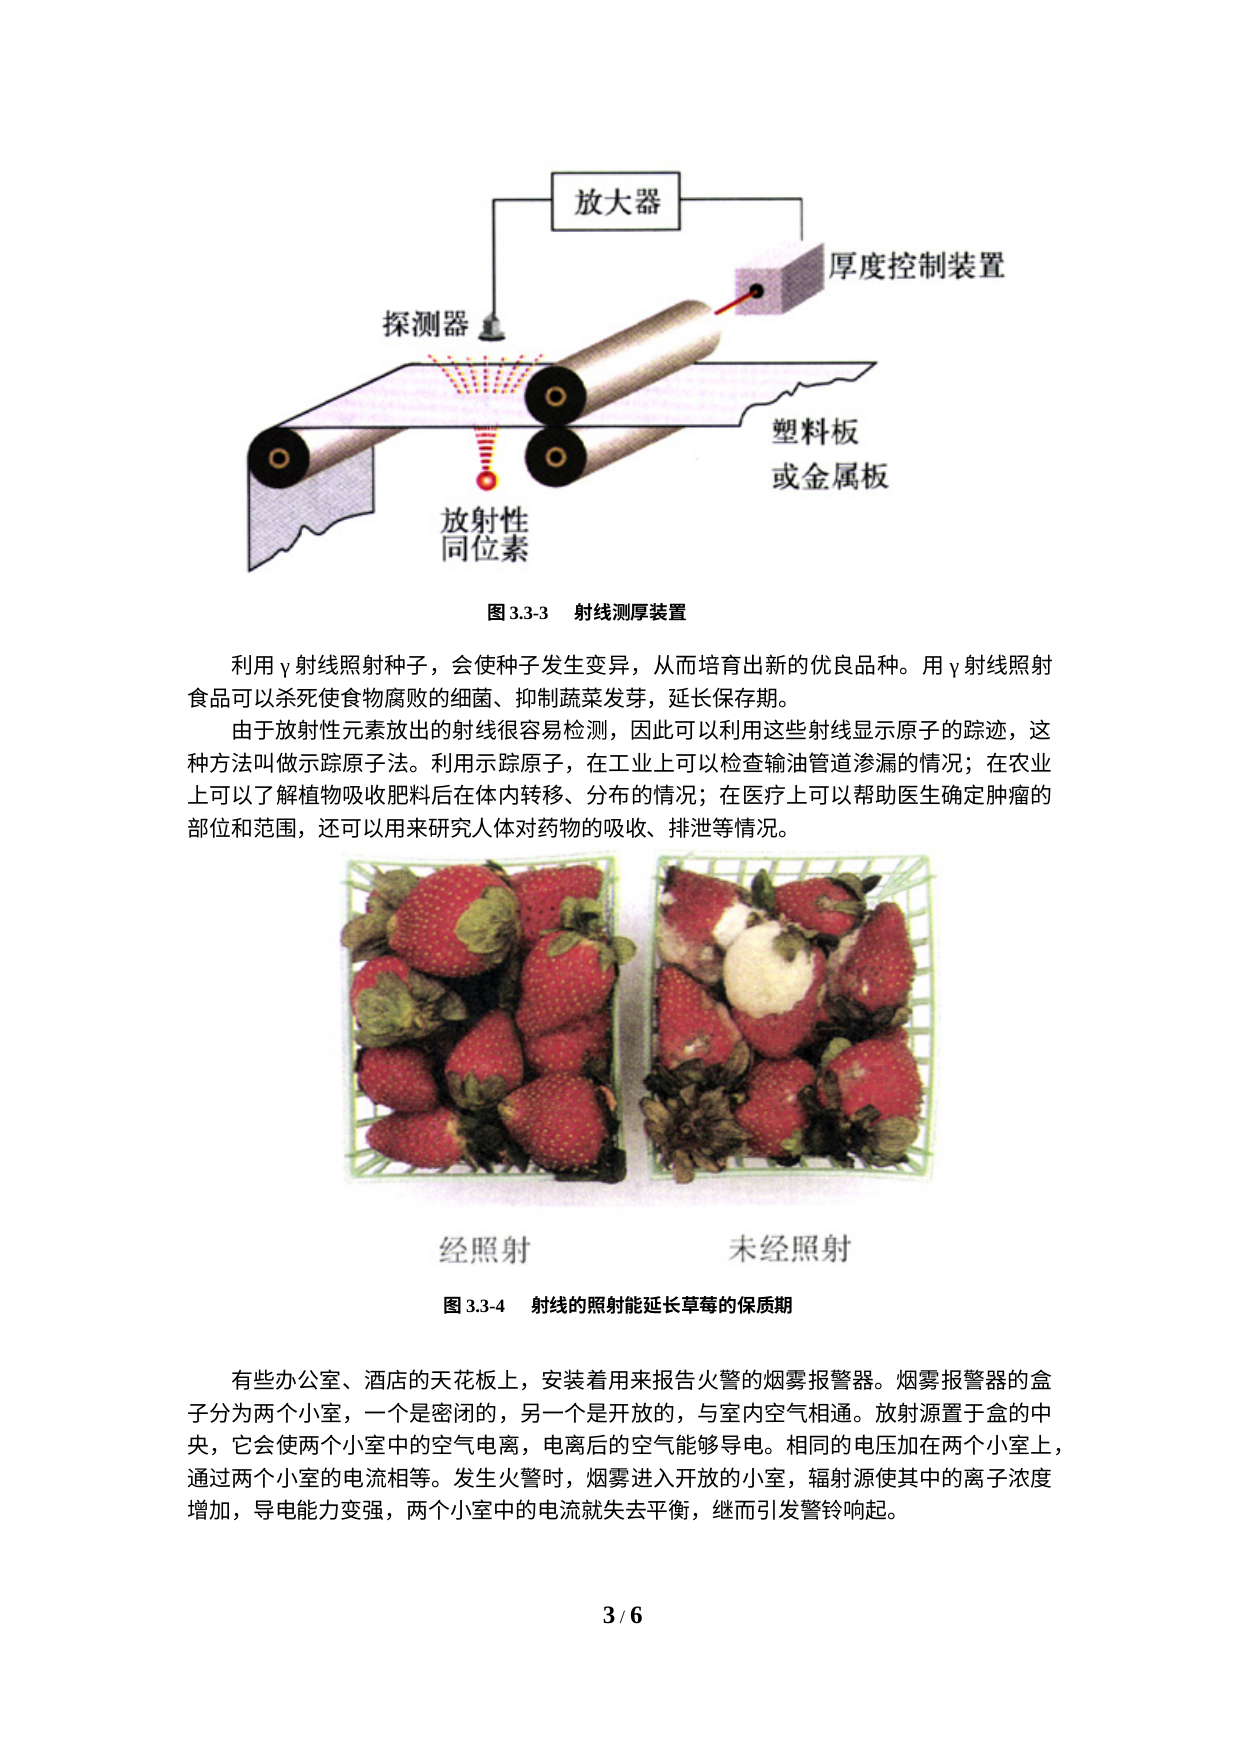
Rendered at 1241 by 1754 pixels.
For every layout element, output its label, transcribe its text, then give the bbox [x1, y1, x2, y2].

text 有些办公室、酒店的天花板上，安装着用来报告火警的烟雾报警器。烟雾报警器的盒子分为两个小室，一个是密闭的，另一个是开放的，与室内空气相通。放射源置于盒的中央，它会使两个小室中的空气电离，电离后的空气能够导电。相同的电压加在两个小室上，通过两个小室的电流相等。发生火警时，烟雾进入开放的小室，辐射源使其中的离子浓度增加，导电能力变强，两个小室中的电流就失去平衡，继而引发警铃响起。 [187, 1363, 1053, 1525]
text 由于放射性元素放出的射线很容易检测，因此可以利用这些射线显示原子的踪迹，这种方法叫做示踪原子法。利用示踪原子，在工业上可以检查输油管道渗漏的情况；在农业上可以了解植物吸收肥料后在体内转移、分布的情况；在医疗上可以帮助医生确定肿瘤的部位和范围，还可以用来研究人体对药物的吸收、排泄等情况。 [187, 713, 1053, 843]
picture [230, 160, 1013, 592]
text 利用γ射线照射种子，会使种子发生变异，从而培育出新的优良品种。用γ射线照射食品可以杀死使食物腐败的细菌、抑制蔬菜发芽，延长保存期。 [187, 648, 1053, 713]
picture [329, 842, 955, 1274]
